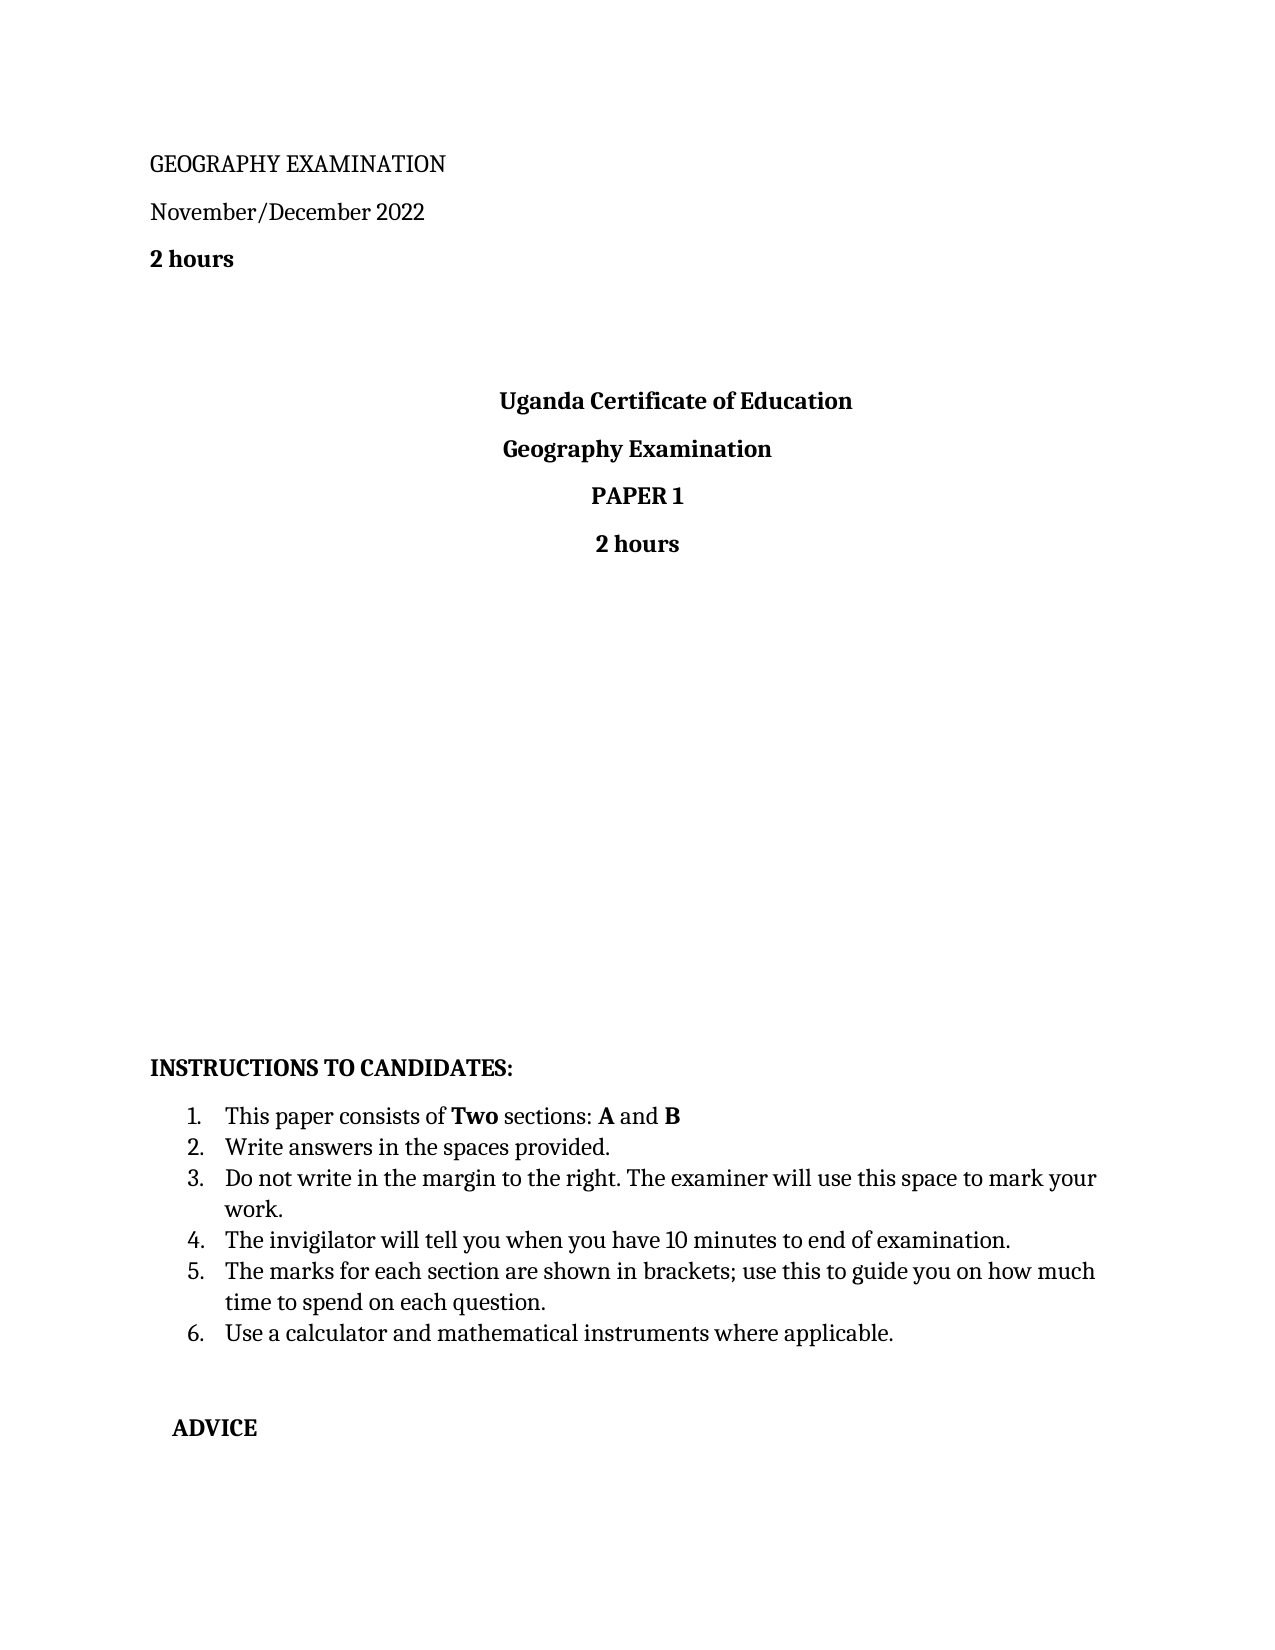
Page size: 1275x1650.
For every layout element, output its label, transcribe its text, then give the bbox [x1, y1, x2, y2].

text PAPER 1 [150, 482, 1125, 511]
text 2 hours [150, 245, 1125, 274]
list Use a calculator and mathematical instruments where applicable. [187, 1319, 1125, 1348]
list The marks for each section are shown in brackets; use this to guide you on how much time to spend on each question. [187, 1257, 1125, 1317]
list Write answers in the spaces provided. [187, 1133, 1125, 1161]
list Do not write in the margin to the right. The examiner will use this space to mark your work. [187, 1164, 1125, 1223]
text 2 hours [150, 530, 1125, 559]
list The invigilator will tell you when you have 10 minutes to end of examination. [187, 1226, 1125, 1254]
text Uganda Certificate of Education [150, 387, 1125, 416]
text INSTRUCTIONS TO CANDIDATES: [150, 1054, 1125, 1083]
text ADVICE [150, 1413, 1125, 1442]
text GEOGRAPHY EXAMINATION [150, 150, 1125, 179]
text Geography Examination [150, 434, 1125, 463]
list This paper consists of Two sections: A and B [187, 1102, 1125, 1130]
text November/December 2022 [150, 198, 1125, 226]
